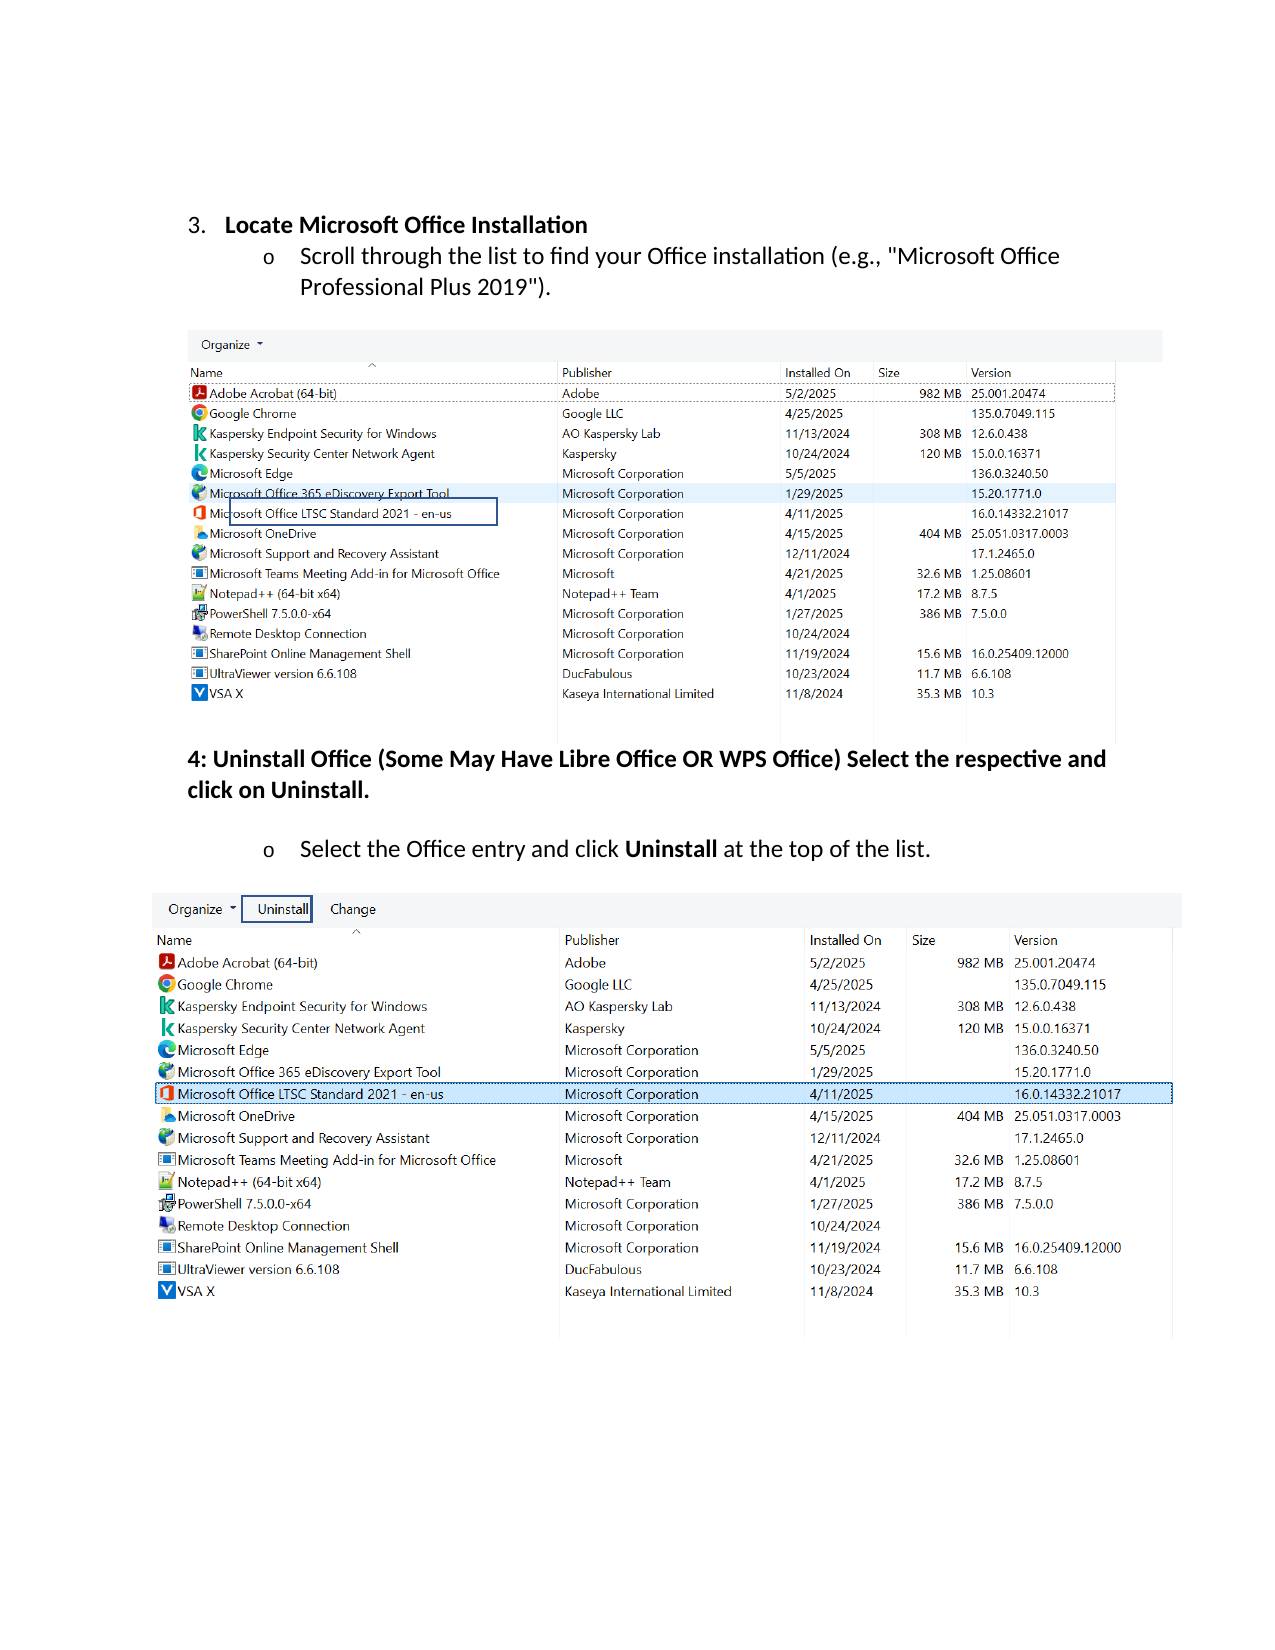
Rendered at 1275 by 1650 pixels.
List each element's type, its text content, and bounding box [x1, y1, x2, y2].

text 4: Uninstall Office (Some May Have Libre Office OR WPS Office) Select the respective and click on Uninstall. [187, 744, 1125, 804]
list Scroll through the list to find your Office installation (e.g., "Microsoft Office Professional Plus 2019"). [262, 240, 1125, 301]
list Locate Microsoft Office Installation [187, 210, 1125, 240]
picture [187, 330, 1163, 744]
picture [150, 893, 1183, 1339]
list Select the Office entry and click Uninstall at the top of the list. [262, 833, 1125, 864]
